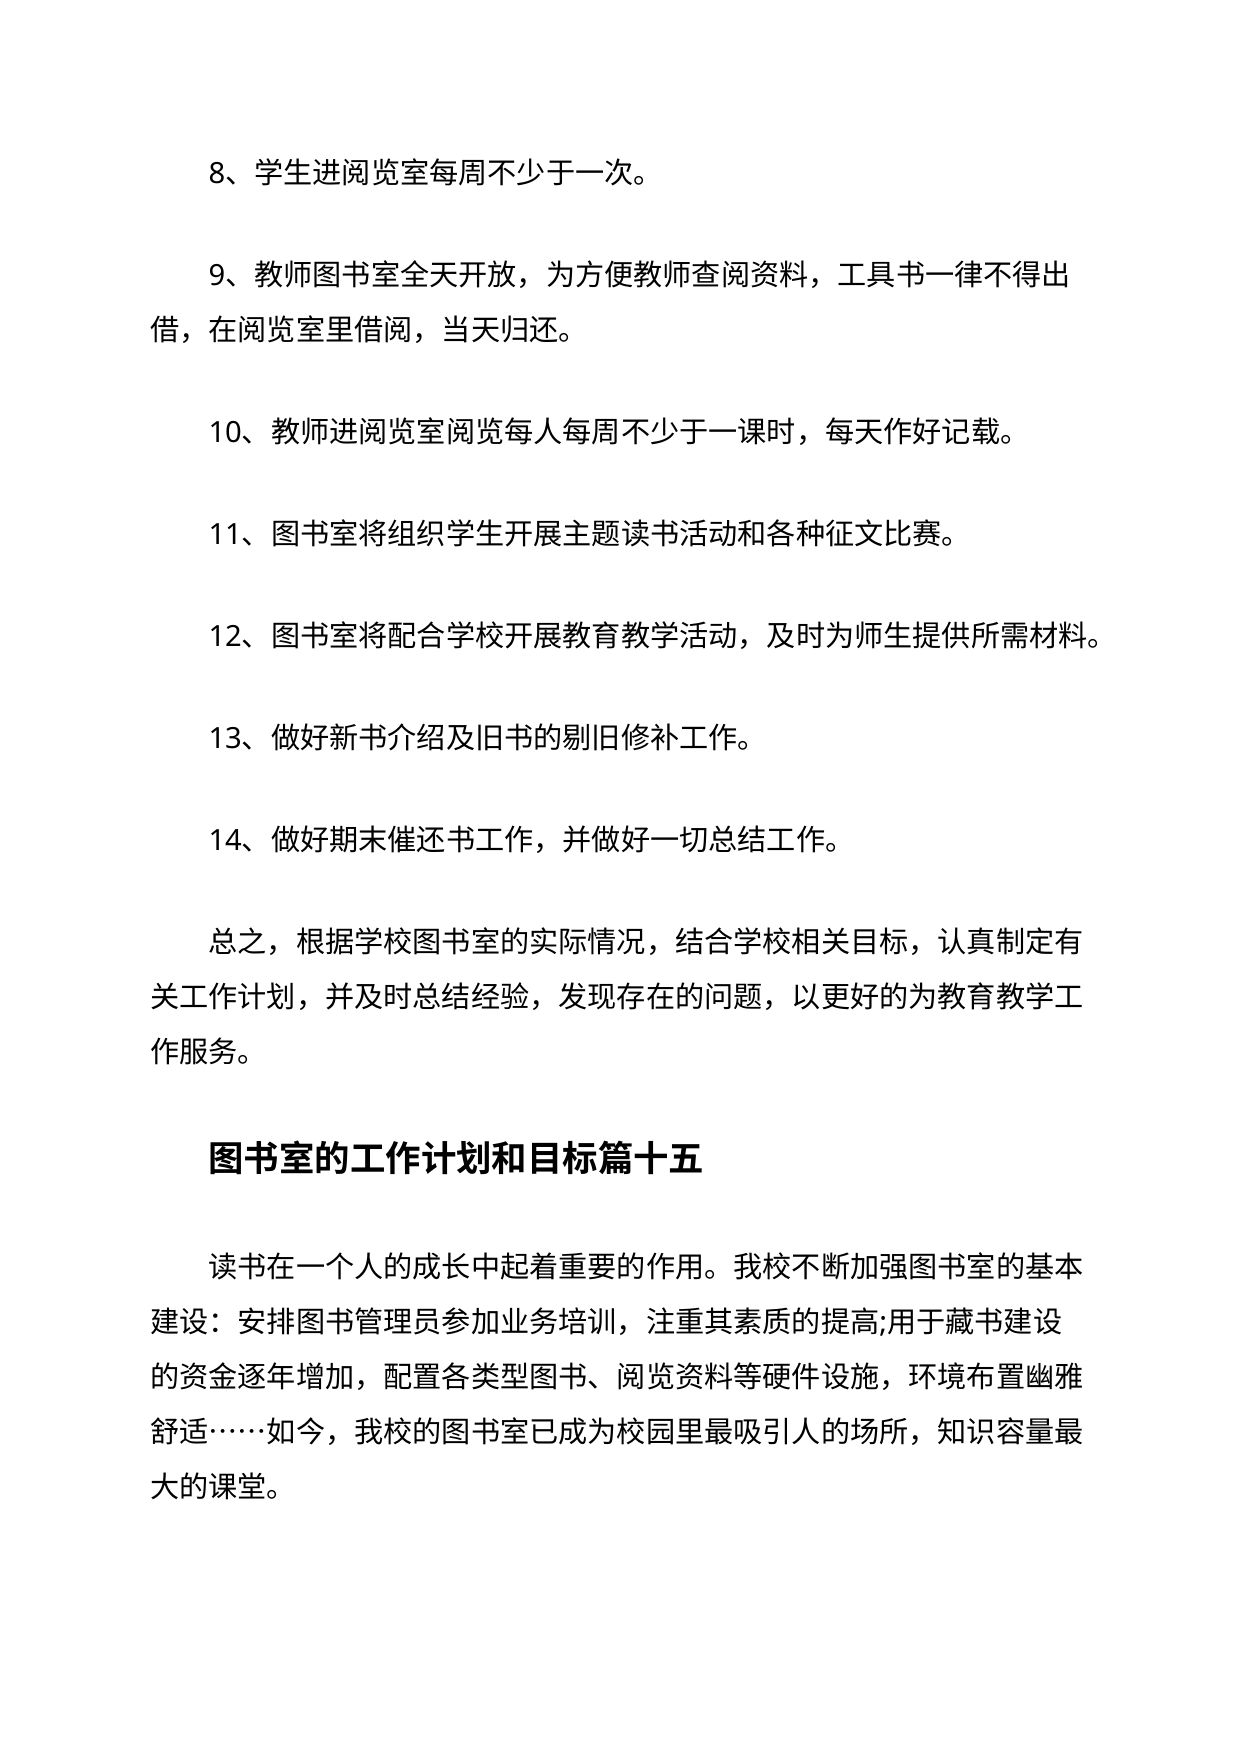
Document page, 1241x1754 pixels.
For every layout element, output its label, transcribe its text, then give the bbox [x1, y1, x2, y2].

text 8、学生进阅览室每周不少于一次。 [150, 150, 1090, 192]
text 读书在一个人的成长中起着重要的作用。我校不断加强图书室的基本建设：安排图书管理员参加业务培训，注重其素质的提高;用于藏书建设的资金逐年增加，配置各类型图书、阅览资料等硬件设施，环境布置幽雅舒适……如今，我校的图书室已成为校园里最吸引人的场所，知识容量最大的课堂。 [150, 1244, 1090, 1506]
text 13、做好新书介绍及旧书的剔旧修补工作。 [150, 715, 1090, 757]
text 11、图书室将组织学生开展主题读书活动和各种征文比赛。 [150, 511, 1090, 553]
text 10、教师进阅览室阅览每人每周不少于一课时，每天作好记载。 [150, 409, 1090, 451]
text 12、图书室将配合学校开展教育教学活动，及时为师生提供所需材料。 [150, 613, 1090, 655]
text 14、做好期末催还书工作，并做好一切总结工作。 [150, 817, 1090, 859]
text 图书室的工作计划和目标篇十五 [150, 1130, 1090, 1181]
text 9、教师图书室全天开放，为方便教师查阅资料，工具书一律不得出借，在阅览室里借阅，当天归还。 [150, 252, 1090, 349]
text 总之，根据学校图书室的实际情况，结合学校相关目标，认真制定有关工作计划，并及时总结经验，发现存在的问题，以更好的为教育教学工作服务。 [150, 919, 1090, 1071]
